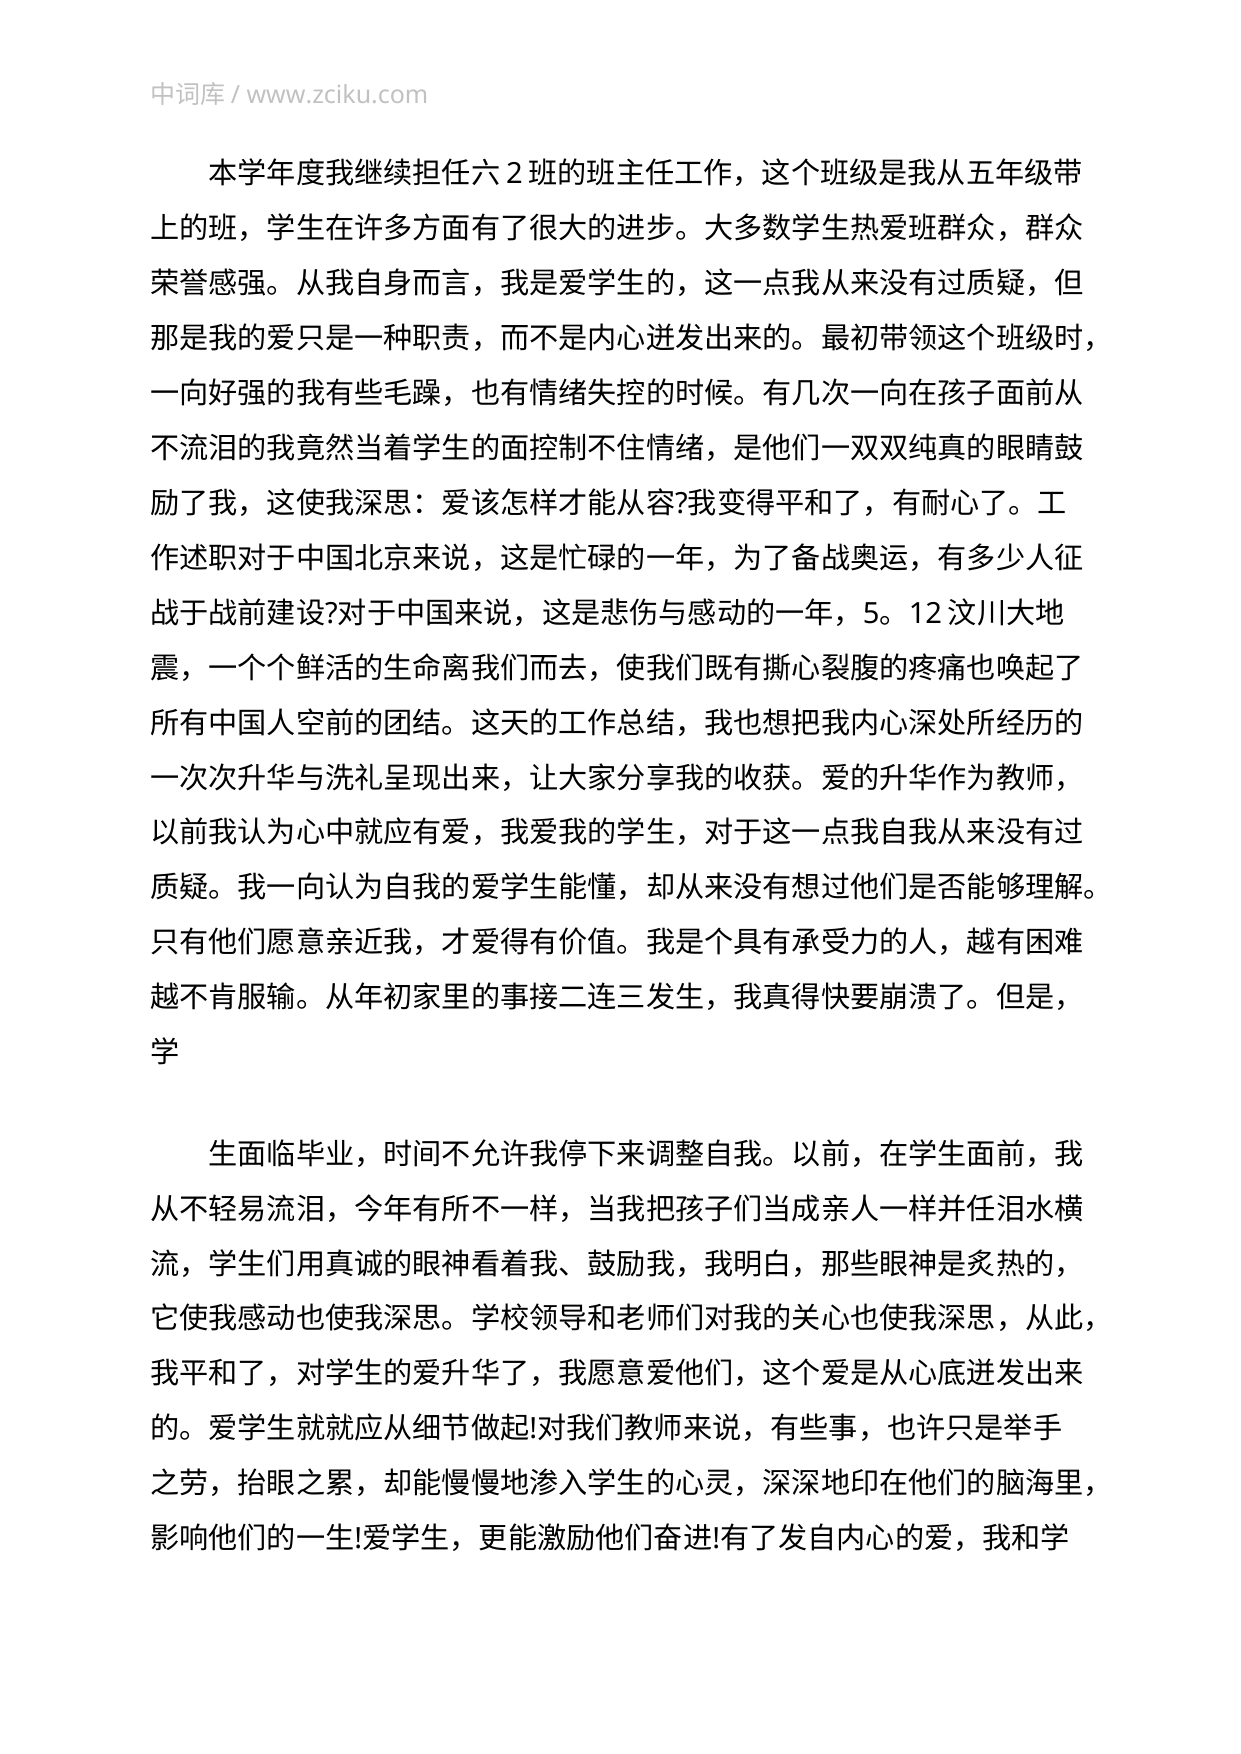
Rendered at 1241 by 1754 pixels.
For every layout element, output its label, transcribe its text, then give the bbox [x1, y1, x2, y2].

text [150, 1130, 1090, 1557]
text 本学年度我继续担任六2班的班主任工作，这个班级是我从五年级带上的班，学生在许多方面有了很大的进步。大多数学生热爱班群众，群众荣誉感强。从我自身而言，我是爱学生的，这一点我从来没有过质疑，但那是我的爱只是一种职责，而不是内心迸发出来的。最初带领这个班级时，一向好强的我有些毛躁，也有情绪失控的时候。有几次一向在孩子面前从不流泪的我竟然当着学生的面控制不住情绪，是他们一双双纯真的眼睛鼓励了我，这使我深思：爱该怎样才能从容?我变得平和了，有耐心了。工作述职对于中国北京来说，这是忙碌的一年，为了备战奥运，有多少人征战于战前建设?对于中国来说，这是悲伤与感动的一年，5。12汶川大地震，一个个鲜活的生命离我们而去，使我们既有撕心裂腹的疼痛也唤起了所有中国人空前的团结。这天的工作总结，我也想把我内心深处所经历的一次次升华与洗礼呈现出来，让大家分享我的收获。爱的升华作为教师，以前我认为心中就应有爱，我爱我的学生，对于这一点我自我从来没有过质疑。我一向认为自我的爱学生能懂，却从来没有想过他们是否能够理解。只有他们愿意亲近我，才爱得有价值。我是个具有承受力的人，越有困难越不肯服输。从年初家里的事接二连三发生，我真得快要崩溃了。但是，学 [150, 150, 1090, 1071]
